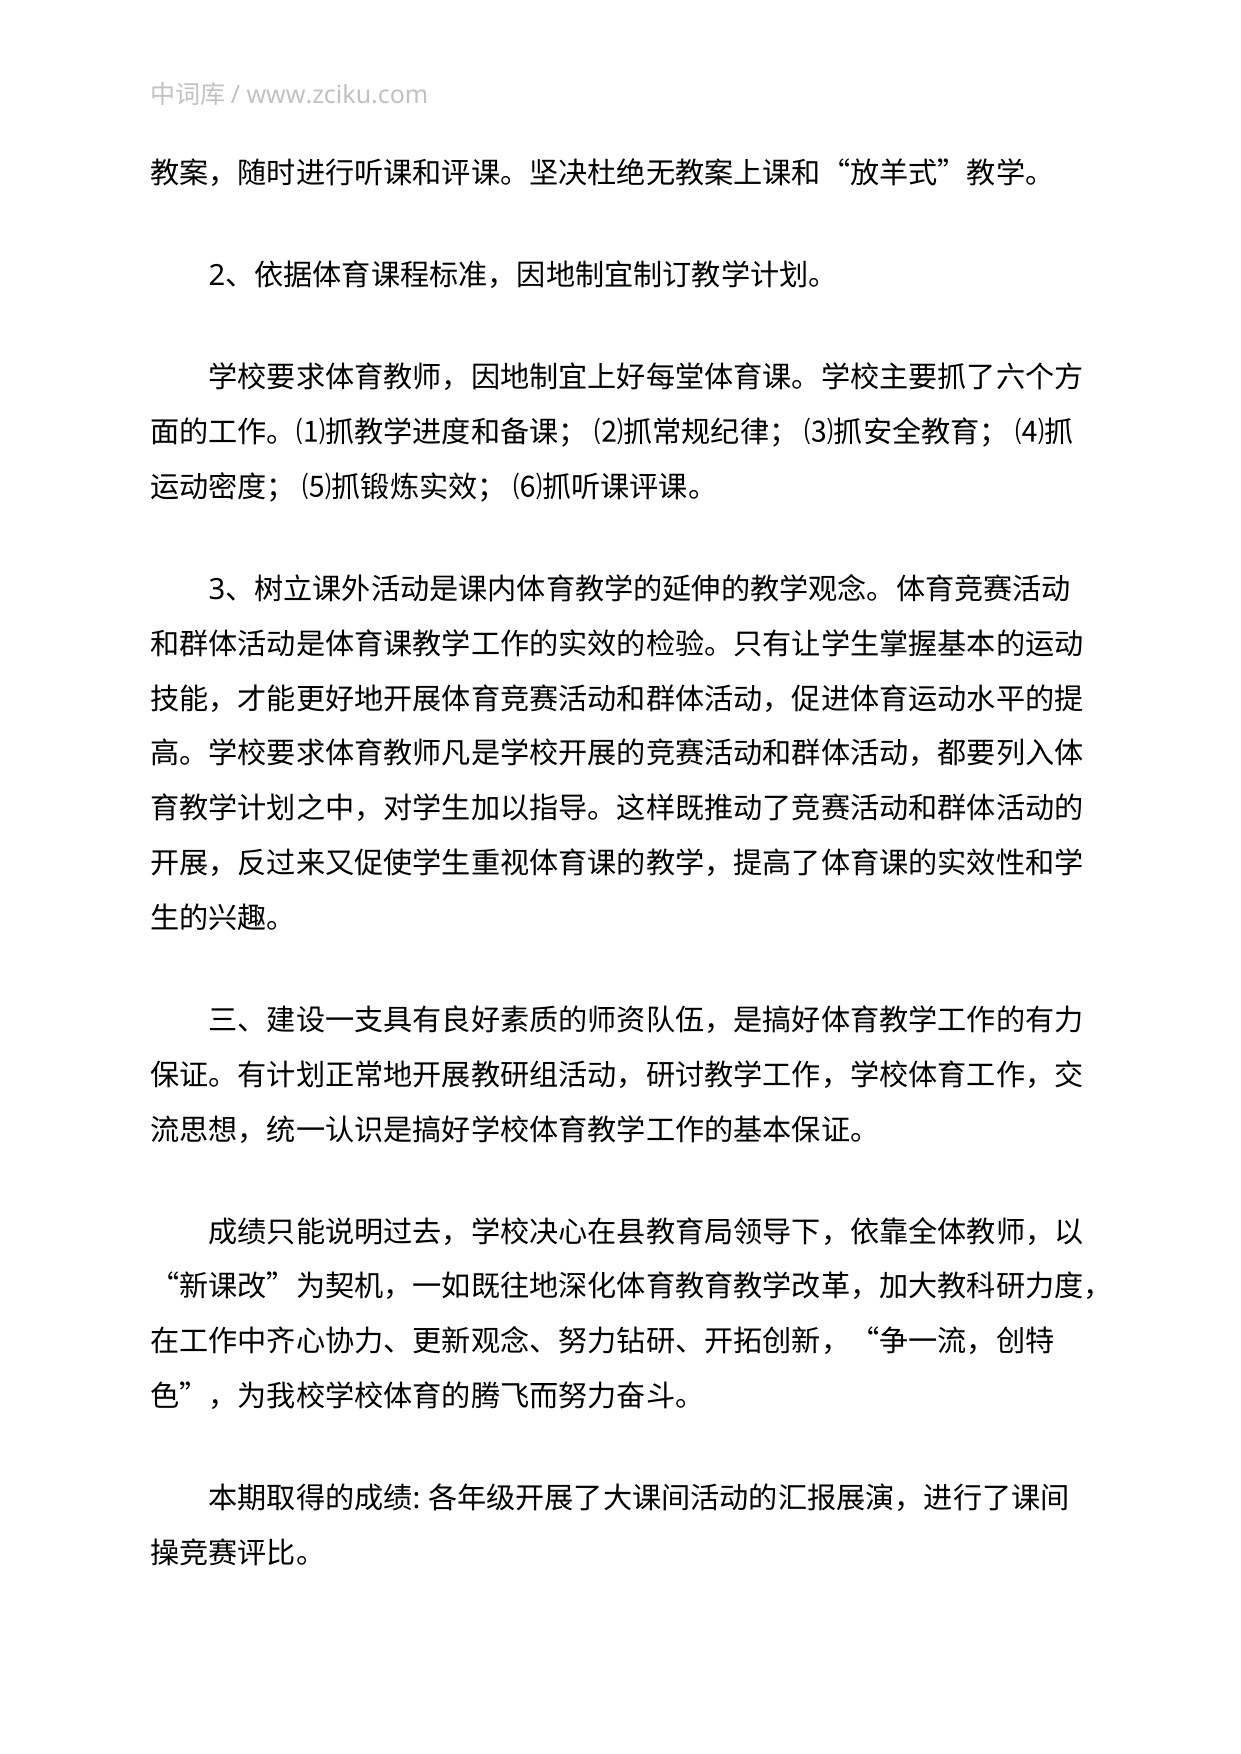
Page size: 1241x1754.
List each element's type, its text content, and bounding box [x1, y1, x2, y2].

text 学校要求体育教师，因地制宜上好每堂体育课。学校主要抓了六个方面的工作。⑴抓教学进度和备课； ⑵抓常规纪律； ⑶抓安全教育； ⑷抓运动密度； ⑸抓锻炼实效； ⑹抓听课评课。 [150, 354, 1090, 506]
text 本期取得的成绩: 各年级开展了大课间活动的汇报展演，进行了课间操竞赛评比。 [150, 1474, 1090, 1572]
text 3、树立课外活动是课内体育教学的延伸的教学观念。体育竞赛活动和群体活动是体育课教学工作的实效的检验。只有让学生掌握基本的运动技能，才能更好地开展体育竞赛活动和群体活动，促进体育运动水平的提高。学校要求体育教师凡是学校开展的竞赛活动和群体活动，都要列入体育教学计划之中，对学生加以指导。这样既推动了竞赛活动和群体活动的开展，反过来又促使学生重视体育课的教学，提高了体育课的实效性和学生的兴趣。 [150, 565, 1090, 937]
text 成绩只能说明过去，学校决心在县教育局领导下，依靠全体教师，以“新课改”为契机，一如既往地深化体育教育教学改革，加大教科研力度，在工作中齐心协力、更新观念、努力钻研、开拓创新，“争一流，创特色”，为我校学校体育的腾飞而努力奋斗。 [150, 1208, 1090, 1415]
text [150, 150, 1090, 192]
text 三、建设一支具有良好素质的师资队伍，是搞好体育教学工作的有力保证。有计划正常地开展教研组活动，研讨教学工作，学校体育工作，交流思想，统一认识是搞好学校体育教学工作的基本保证。 [150, 997, 1090, 1149]
text 2、依据体育课程标准，因地制宜制订教学计划。 [150, 252, 1090, 294]
